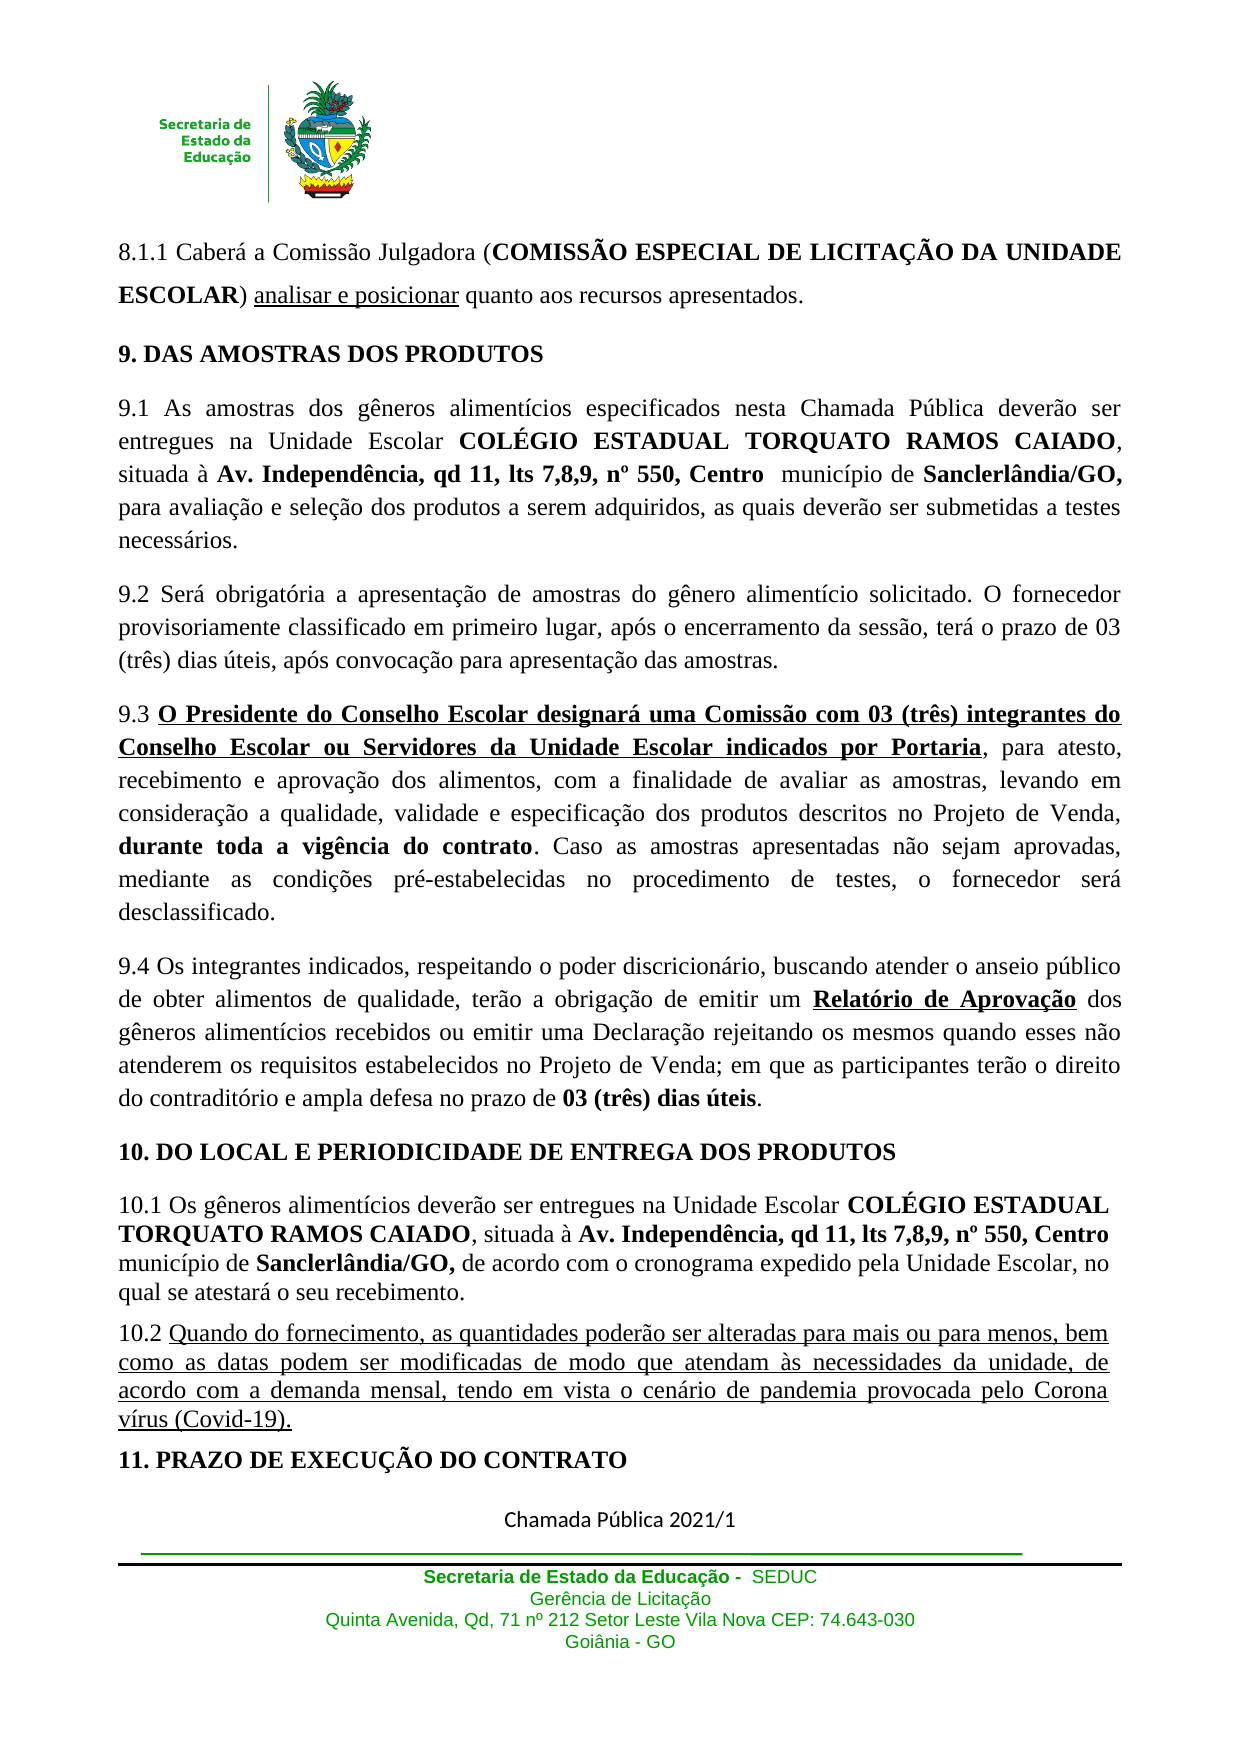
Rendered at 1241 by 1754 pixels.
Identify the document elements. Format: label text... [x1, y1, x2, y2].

text 9. DAS AMOSTRAS DOS PRODUTOS [118, 339, 1028, 368]
text 9.1 As amostras dos gêneros alimentícios especificados nesta Chamada Pública deverão ser entregues na Unidade Escolar COLÉGIO ESTADUAL TORQUATO RAMOS CAIADO, situada à Av. Independência, qd 11, lts 7,8,9, nº 550, Centro município de Sanclerlândia/GO, para avaliação e seleção dos produtos a serem adquiridos, as quais deverão ser submetidas a testes necessários. [118, 393, 1122, 554]
text 10.2 Quando do fornecimento, as quantidades poderão ser alteradas para mais ou para menos, bem como as datas podem ser modificadas de modo que atendam às necessidades da unidade, de acordo com a demanda mensal, tendo em vista o cenário de pandemia provocada pelo Corona vírus (Covid-19). [118, 1373, 1110, 1433]
text 10.2 Quando do fornecimento, as quantidades poderão ser alteradas para mais ou para menos, bem como as datas podem ser modificadas de modo que atendam às necessidades da unidade, de acordo com a demanda mensal, tendo em vista o cenário de pandemia provocada pelo Corona vírus (Covid-19). [118, 1318, 1110, 1372]
text 10. DO LOCAL E PERIODICIDADE DE ENTREGA DOS PRODUTOS [118, 1137, 1118, 1165]
text 10.1 Os gêneros alimentícios deverão ser entregues na Unidade Escolar COLÉGIO ESTADUAL TORQUATO RAMOS CAIADO, situada à Av. Independência, qd 11, lts 7,8,9, nº 550, Centro município de Sanclerlândia/GO, de acordo com o cronograma expedido pela Unidade Escolar, no qual se atestará o seu recebimento. [118, 1191, 1110, 1306]
text 9.3 O Presidente do Conselho Escolar designará uma Comissão com 03 (três) integrantes do Conselho Escolar ou Servidores da Unidade Escolar indicados por Portaria, para atesto, recebimento e aprovação dos alimentos, com a finalidade de avaliar as amostras, levando em consideração a qualidade, validade e especificação dos produtos descritos no Projeto de Venda, durante toda a vigência do contrato. Caso as amostras apresentadas não sejam aprovadas, mediante as condições pré-estabelecidas no procedimento de testes, o fornecedor será desclassificado. [118, 699, 1122, 926]
text 8.1.1 Caberá a Comissão Julgadora (COMISSÃO ESPECIAL DE LICITAÇÃO DA UNIDADE ESCOLAR) analisar e posicionar quanto aos recursos apresentados. [118, 237, 1122, 309]
text 9.2 Será obrigatória a apresentação de amostras do gênero alimentício solicitado. O fornecedor provisoriamente classificado em primeiro lugar, após o encerramento da sessão, terá o prazo de 03 (três) dias úteis, após convocação para apresentação das amostras. [118, 579, 1122, 674]
picture [118, 73, 412, 210]
text 9.4 Os integrantes indicados, respeitando o poder discricionário, buscando atender o anseio público de obter alimentos de qualidade, terão a obrigação de emitir um Relatório de Aprovação dos gêneros alimentícios recebidos ou emitir uma Declaração rejeitando os mesmos quando esses não atenderem os requisitos estabelecidos no Projeto de Venda; em que as participantes terão o direito do contraditório e ampla defesa no prazo de 03 (três) dias úteis. [118, 951, 1122, 1112]
text 11. PRAZO DE EXECUÇÃO DO CONTRATO [118, 1446, 1122, 1474]
